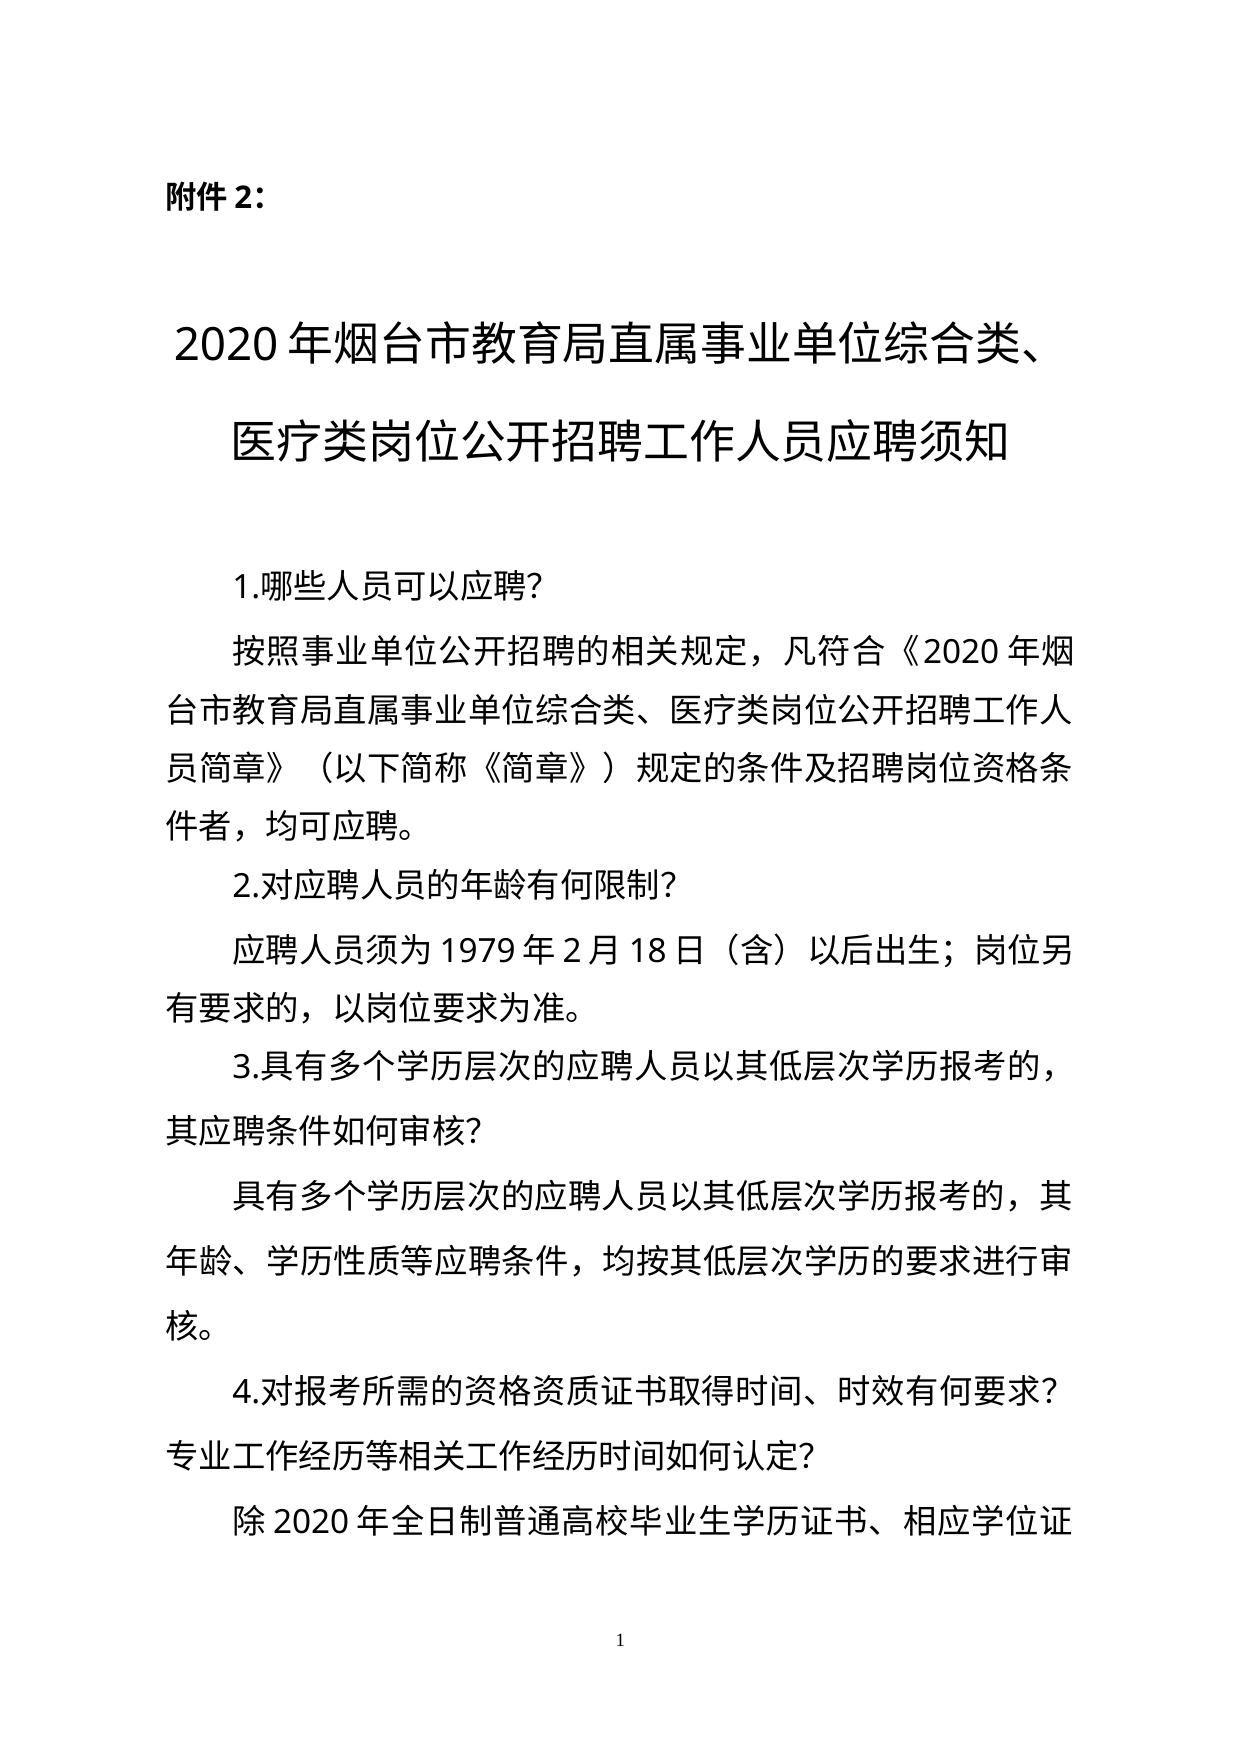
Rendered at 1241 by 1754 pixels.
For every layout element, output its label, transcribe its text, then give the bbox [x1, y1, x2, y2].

text 3.具有多个学历层次的应聘人员以其低层次学历报考的，其应聘条件如何审核？ [165, 1032, 1075, 1162]
text 具有多个学历层次的应聘人员以其低层次学历报考的，其年龄、学历性质等应聘条件，均按其低层次学历的要求进行审核。 [165, 1162, 1075, 1357]
text 应聘人员须为1979年2月18日（含）以后出生；岗位另有要求的，以岗位要求为准。 [165, 915, 1075, 1032]
text 4.对报考所需的资格资质证书取得时间、时效有何要求？专业工作经历等相关工作经历时间如何认定？ [165, 1357, 1075, 1487]
text 2020年烟台市教育局直属事业单位综合类、医疗类岗位公开招聘工作人员应聘须知 [165, 292, 1075, 487]
text 1.哪些人员可以应聘？ [165, 552, 1075, 617]
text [165, 1487, 1075, 1552]
text 2.对应聘人员的年龄有何限制？ [165, 850, 1075, 915]
text 附件2： [165, 162, 1075, 227]
text 按照事业单位公开招聘的相关规定，凡符合《2020年烟台市教育局直属事业单位综合类、医疗类岗位公开招聘工作人员简章》（以下简称《简章》）规定的条件及招聘岗位资格条件者，均可应聘。 [165, 617, 1075, 850]
